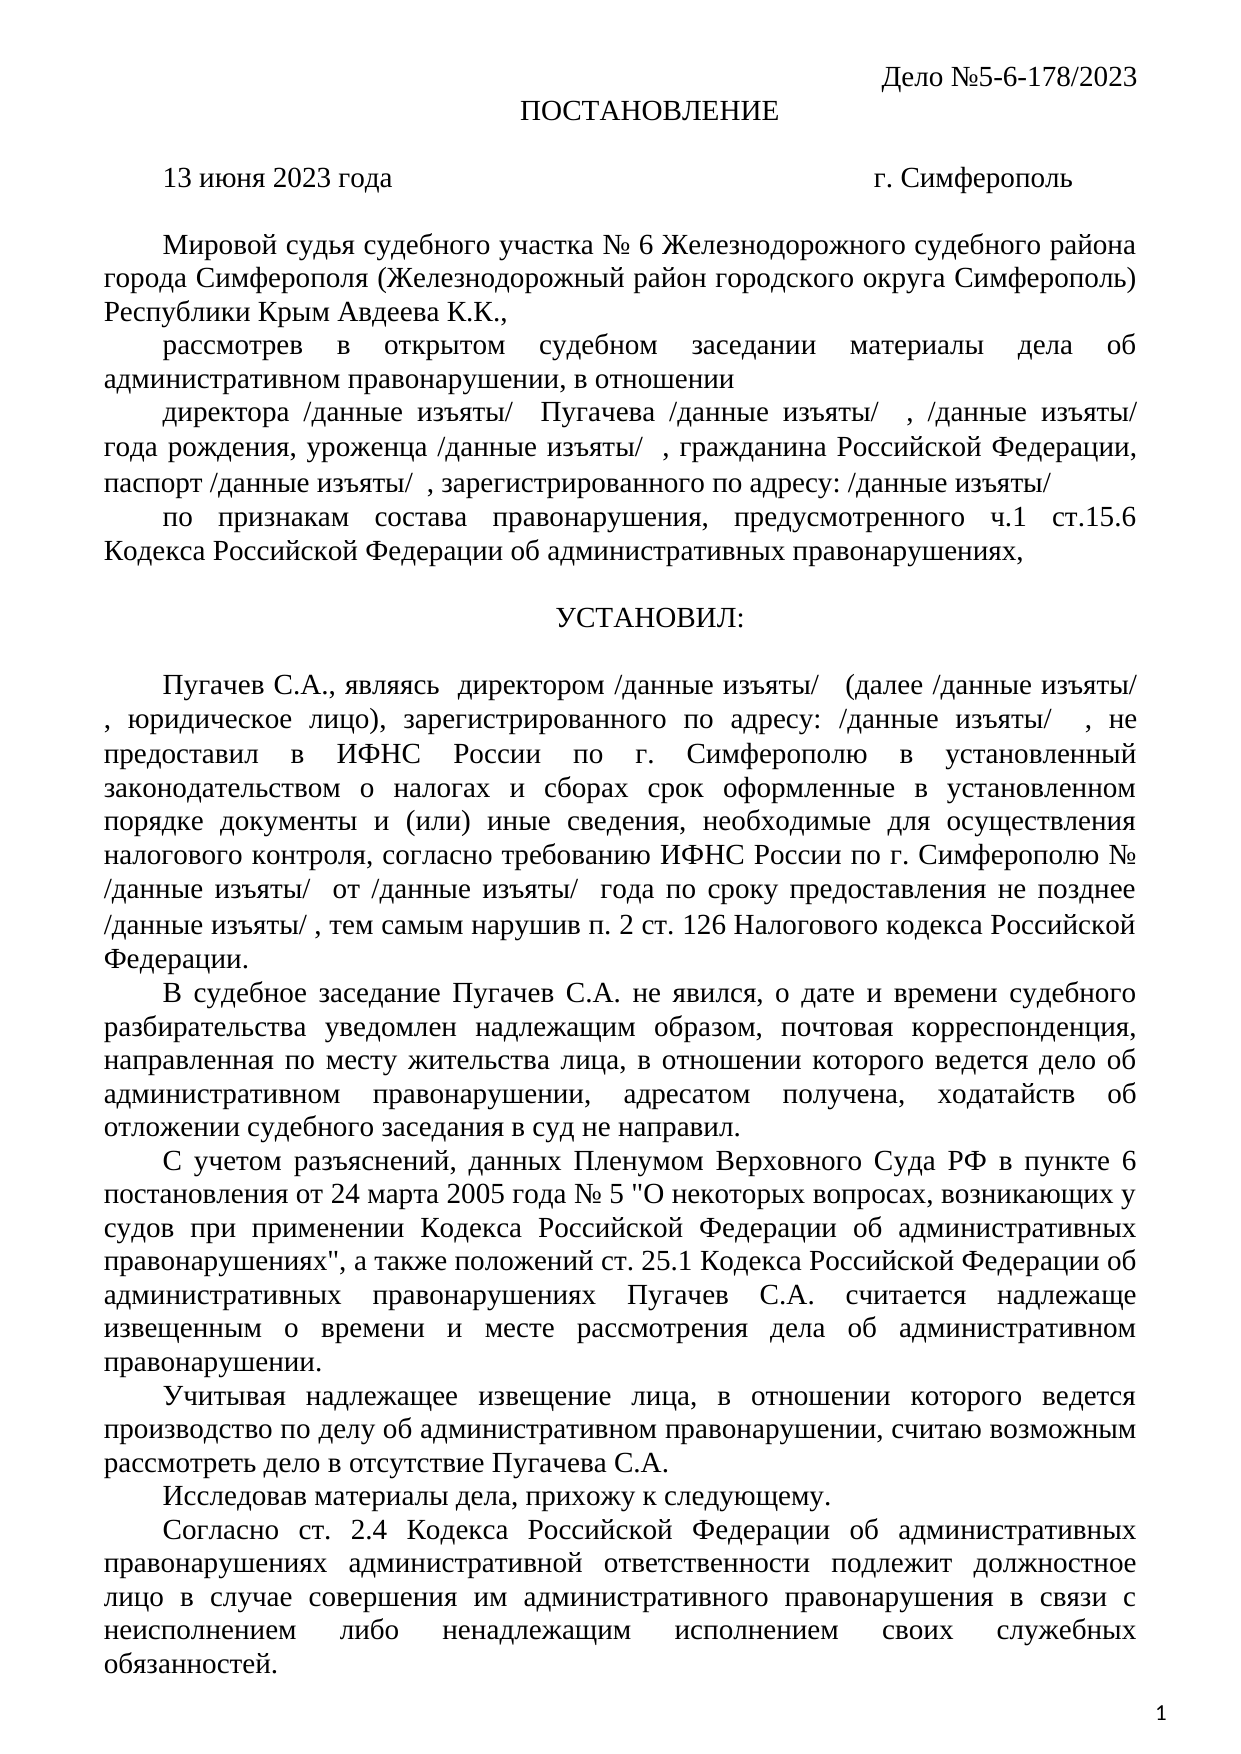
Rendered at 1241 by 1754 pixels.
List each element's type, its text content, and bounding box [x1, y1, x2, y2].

text Дело №5-6-178/2023 [103, 59, 1137, 93]
text Мировой судья судебного участка № 6 Железнодорожного судебного района города Симферополя (Железнодорожный район городского округа Симферополь) Республики Крым Авдеева К.К., [103, 227, 1137, 327]
text ПОСТАНОВЛЕНИЕ [103, 93, 1137, 126]
text В судебное заседание Пугачев С.А. не явился, о дате и времени судебного разбирательства уведомлен надлежащим образом, почтовая корреспонденция, направленная по месту жительства лица, в отношении которого ведется дело об административном правонарушении, адресатом получена, ходатайств об отложении судебного заседания в суд не направил. [103, 975, 1137, 1143]
text Пугачев С.А., являясь директором /данные изъяты/ (далее /данные изъяты/ , юридическое лицо), зарегистрированного по адресу: /данные изъяты/ , не предоставил в ИФНС России по г. Симферополю в установленный законодательством о налогах и сборах срок оформленные в установленном порядке документы и (или) иные сведения, необходимые для осуществления налогового контроля, согласно требованию ИФНС России по г. Симферополю № /данные изъяты/ от /данные изъяты/ года по сроку предоставления не позднее /данные изъяты/ , тем самым нарушив п. 2 ст. 126 Налогового кодекса Российской Федерации. [103, 667, 1137, 975]
text УСТАНОВИЛ: [103, 600, 1137, 633]
text Исследовав материалы дела, прихожу к следующему. [103, 1478, 1137, 1512]
text С учетом разъяснений, данных Пленумом Верховного Суда РФ в пункте 6 постановления от 24 марта 2005 года № 5 "О некоторых вопросах, возникающих у судов при применении Кодекса Российской Федерации об административных правонарушениях", а также положений ст. 25.1 Кодекса Российской Федерации об административных правонарушениях Пугачев С.А. считается надлежаще извещенным о времени и месте рассмотрения дела об административном правонарушении. [103, 1143, 1137, 1378]
text Согласно ст. 2.4 Кодекса Российской Федерации об административных правонарушениях административной ответственности подлежит должностное лицо в случае совершения им административного правонарушения в связи с неисполнением либо ненадлежащим исполнением своих служебных обязанностей. [103, 1512, 1137, 1679]
text директора /данные изъяты/ Пугачева /данные изъяты/ , /данные изъяты/ года рождения, уроженца /данные изъяты/ , гражданина Российской Федерации, паспорт /данные изъяты/ , зарегистрированного по адресу: /данные изъяты/ [103, 394, 1137, 499]
text 13 июня 2023 года г. Симферополь [103, 160, 1137, 193]
text по признакам состава правонарушения, предусмотренного ч.1 ст.15.6 Кодекса Российской Федерации об административных правонарушениях, [103, 499, 1137, 566]
text рассмотрев в открытом судебном заседании материалы дела об административном правонарушении, в отношении [103, 327, 1137, 394]
text Учитывая надлежащее извещение лица, в отношении которого ведется производство по делу об административном правонарушении, считаю возможным рассмотреть дело в отсутствие Пугачева С.А. [103, 1378, 1137, 1478]
